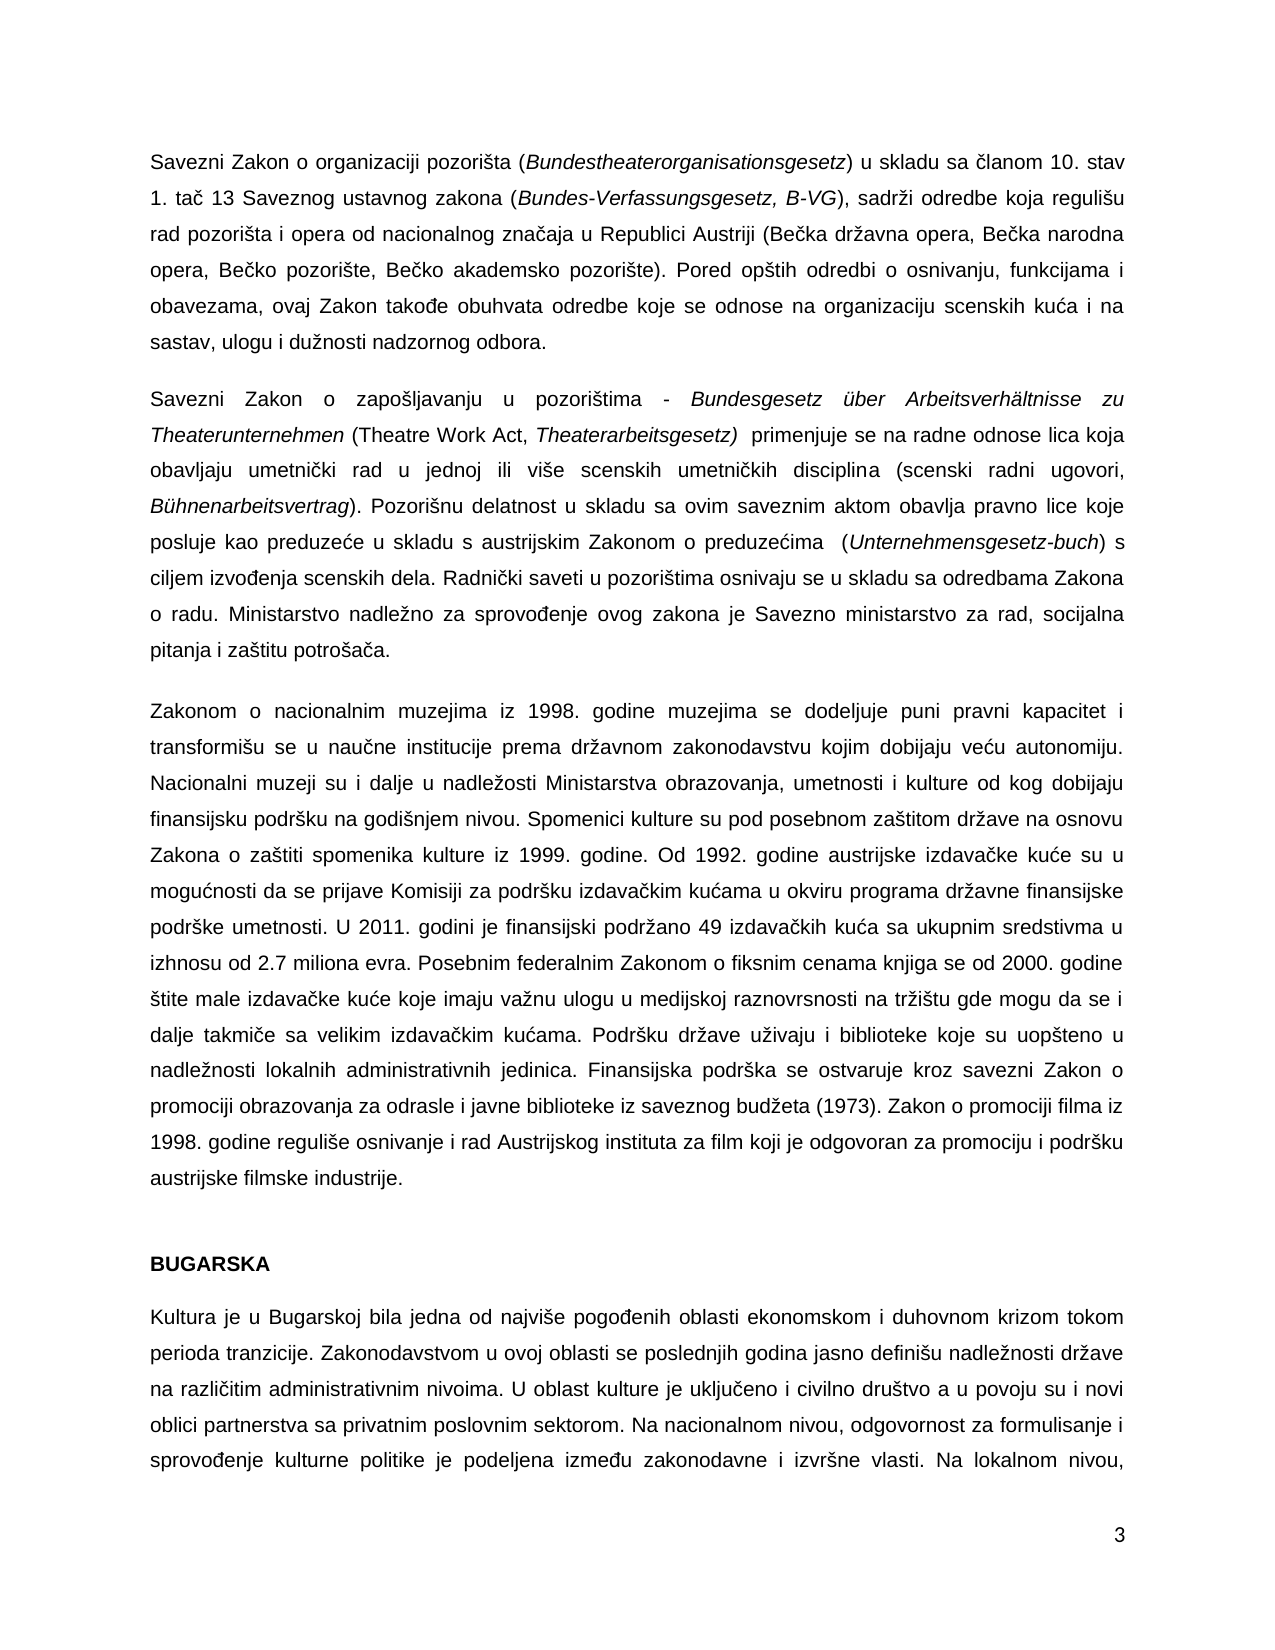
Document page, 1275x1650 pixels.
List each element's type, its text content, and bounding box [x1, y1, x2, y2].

text Savezni Zakon o organizaciji pozorišta (Bundestheaterorganisationsgesetz) u skladu sa članom 10. stav 1. tač 13 Saveznog ustavnog zakona (Bundes-Verfassungsgesetz, B-VG), sadrži odredbe koja regulišu rad pozorišta i opera od nacionalnog značaja u Republici Austriji (Bečka državna opera, Bečka narodna opera, Bečko pozorište, Bečko akademsko pozorište). Pored opštih odredbi o osnivanju, funkcijama i obavezama, ovaj Zakon takođe obuhvata odredbe koje se odnose na organizaciju scenskih kuća i na sastav, ulogu i dužnosti nadzornog odbora. [150, 150, 1125, 354]
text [150, 1304, 1125, 1472]
subtitle BUGARSKA [150, 1252, 1125, 1276]
text Zakonom o nacionalnim muzejima iz 1998. godine muzejima se dodeljuje puni pravni kapacitet i transformišu se u naučne institucije prema državnom zakonodavstvu kojim dobijaju veću autonomiju. Nacionalni muzeji su i dalje u nadležosti Ministarstva obrazovanja, umetnosti i kulture od kog dobijaju finansijsku podršku na godišnjem nivou. Spomenici kulture su pod posebnom zaštitom države na osnovu Zakona o zaštiti spomenika kulture iz 1999. godine. Od 1992. godine austrijske izdavačke kuće su u mogućnosti da se prijave Komisiji za podršku izdavačkim kućama u okviru programa državne finansijske podrške umetnosti. U 2011. godini je finansijski podržano 49 izdavačkih kuća sa ukupnim sredstivma u izhnosu od 2.7 miliona evra. Posebnim federalnim Zakonom o fiksnim cenama knjiga se od 2000. godine štite male izdavačke kuće koje imaju važnu ulogu u medijskoj raznovrsnosti na tržištu gde mogu da se i dalje takmiče sa velikim izdavačkim kućama. Podršku države uživaju i biblioteke koje su uopšteno u nadležnosti lokalnih administrativnih jedinica. Finansijska podrška se ostvaruje kroz savezni Zakon o promociji obrazovanja za odrasle i javne biblioteke iz saveznog budžeta (1973). Zakon o promociji filma iz 1998. godine reguliše osnivanje i rad Austrijskog instituta za film koji je odgovoran za promociju i podršku austrijske filmske industrije. [150, 699, 1125, 1190]
text Savezni Zakon o zapošljavanju u pozorištima - Bundesgesetz über Arbeitsverhältnisse zu Theaterunternehmen (Theatre Work Act, Theaterarbeitsgesetz) primenjuje se na radne odnose lica koja obavljaju umetnički rad u jednoj ili više scenskih umetničkih disciplina (scenski radni ugovori, Bühnenarbeitsvertrag). Pozorišnu delatnost u skladu sa ovim saveznim aktom obavlja pravno lice koje posluje kao preduzeće u skladu s austrijskim Zakonom o preduzećima (Unternehmensgesetz-buch) s ciljem izvođenja scenskih dela. Radnički saveti u pozorištima osnivaju se u skladu sa odredbama Zakona o radu. Ministarstvo nadležno za sprovođenje ovog zakona je Savezno ministarstvo za rad, socijalna pitanja i zaštitu potrošača. [150, 386, 1125, 662]
